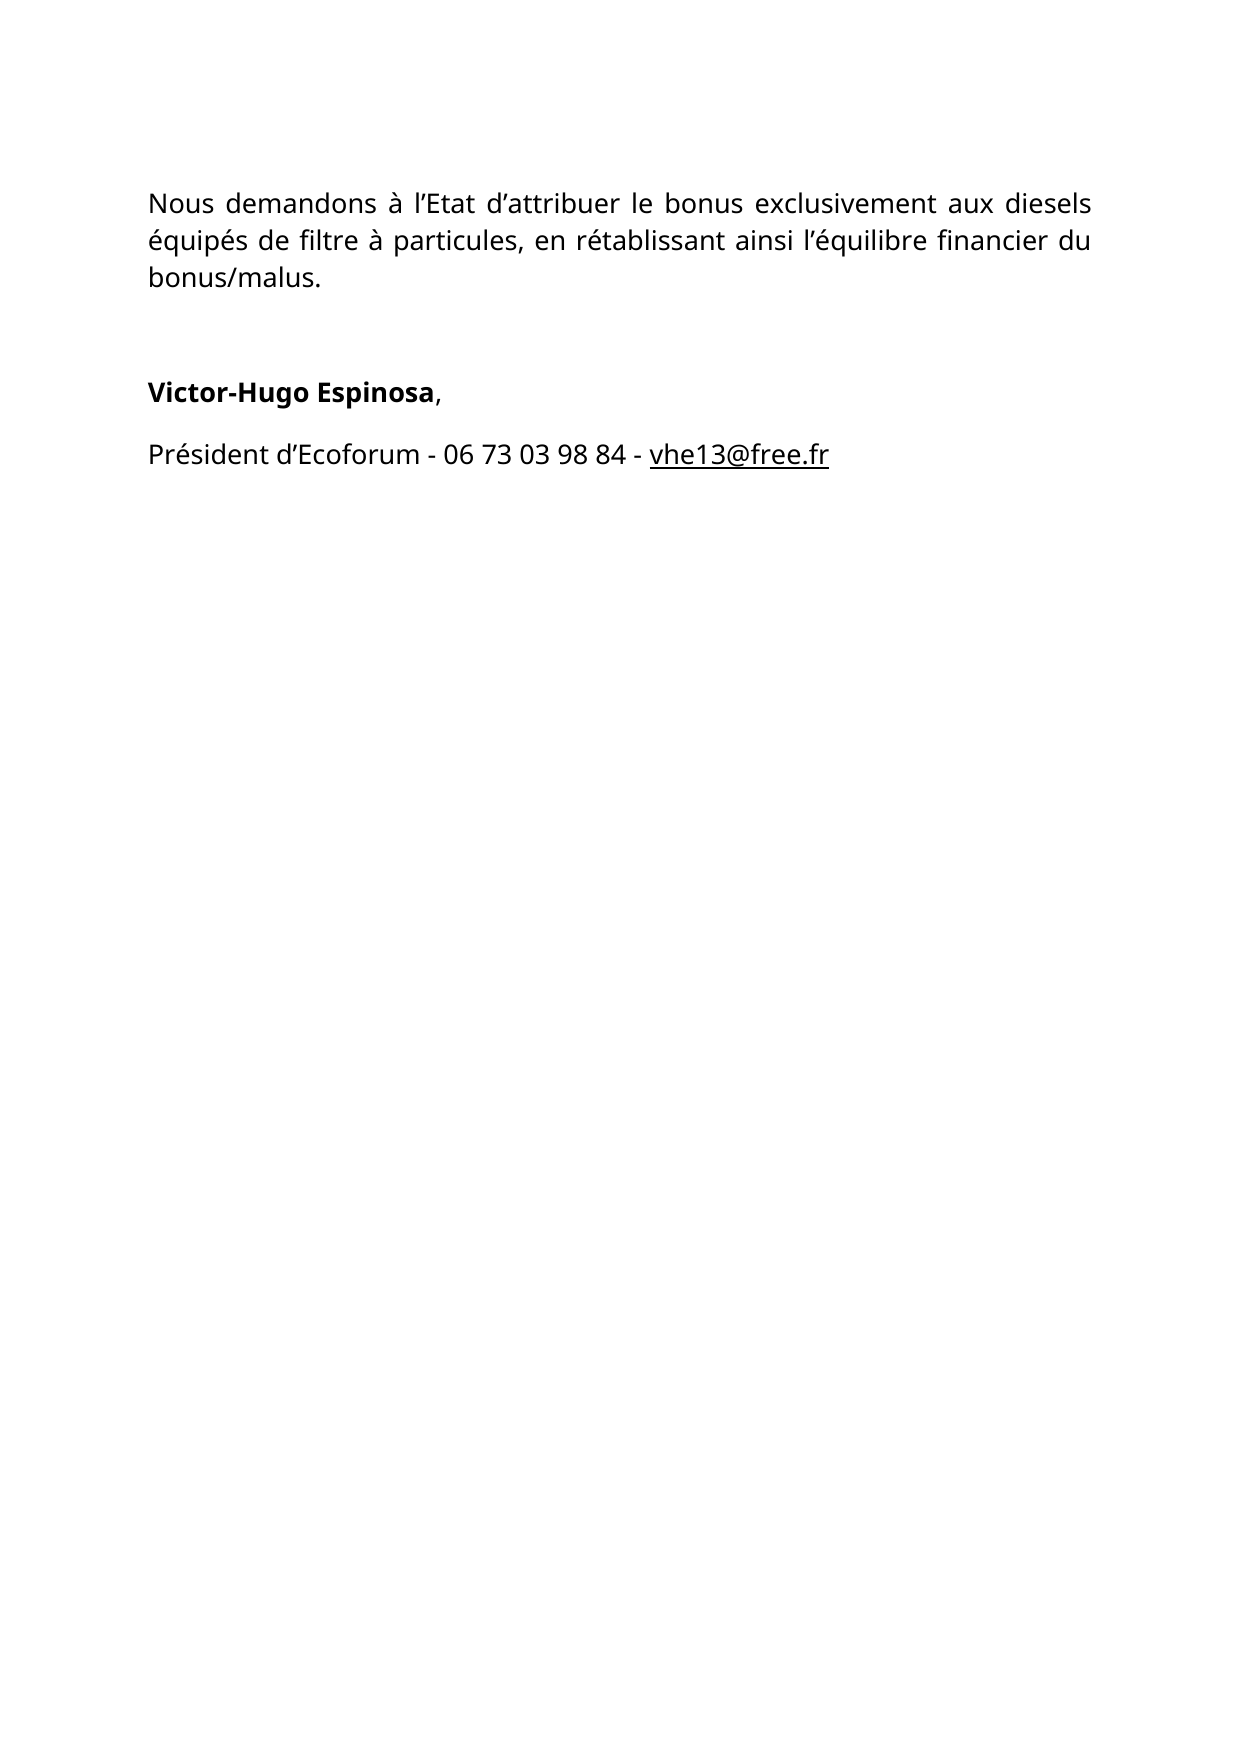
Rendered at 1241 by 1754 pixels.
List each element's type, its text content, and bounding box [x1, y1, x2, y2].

text Président d’Ecoforum - 06 73 03 98 84 - vhe13@free.fr [148, 436, 1093, 473]
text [148, 148, 1093, 295]
text Victor-Hugo Espinosa, [148, 374, 1093, 411]
